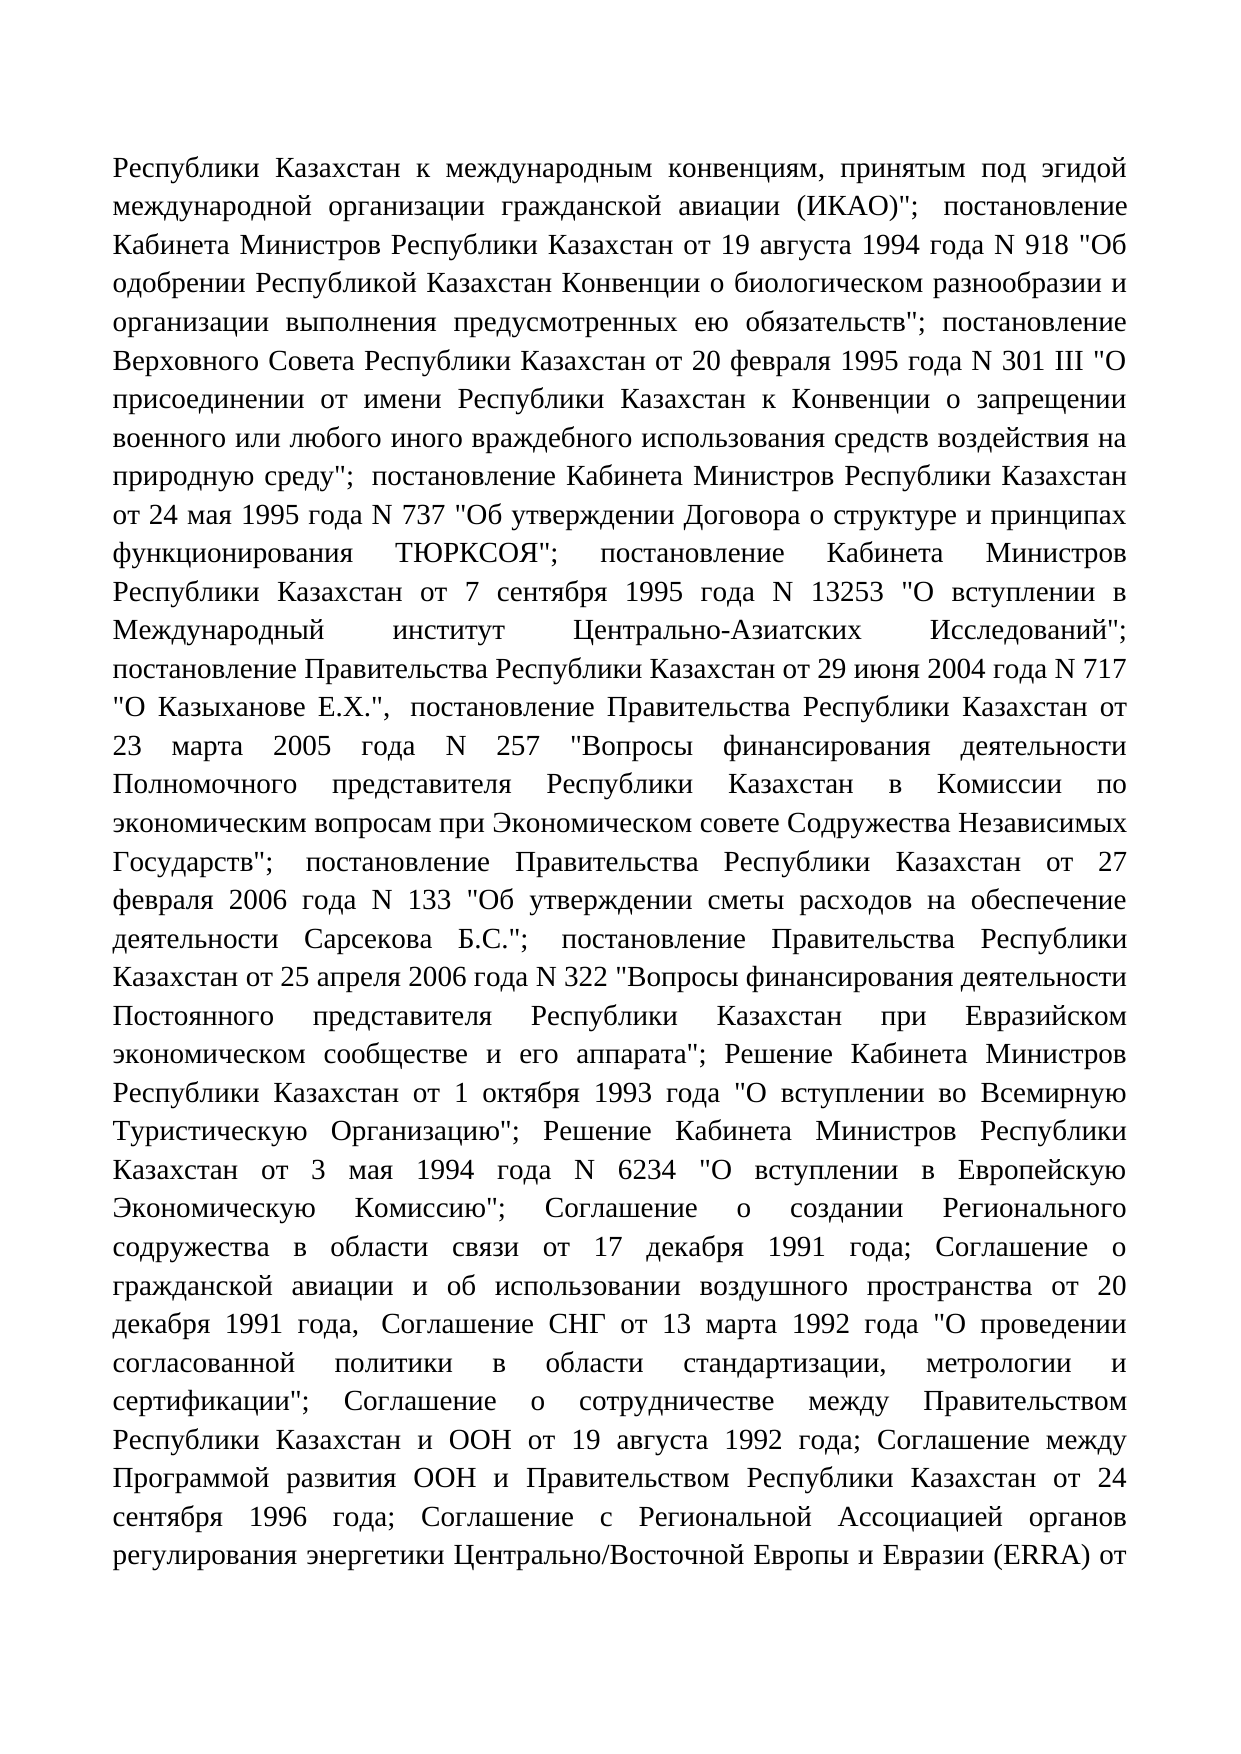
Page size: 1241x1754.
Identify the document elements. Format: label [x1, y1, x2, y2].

text [112, 150, 1128, 1571]
